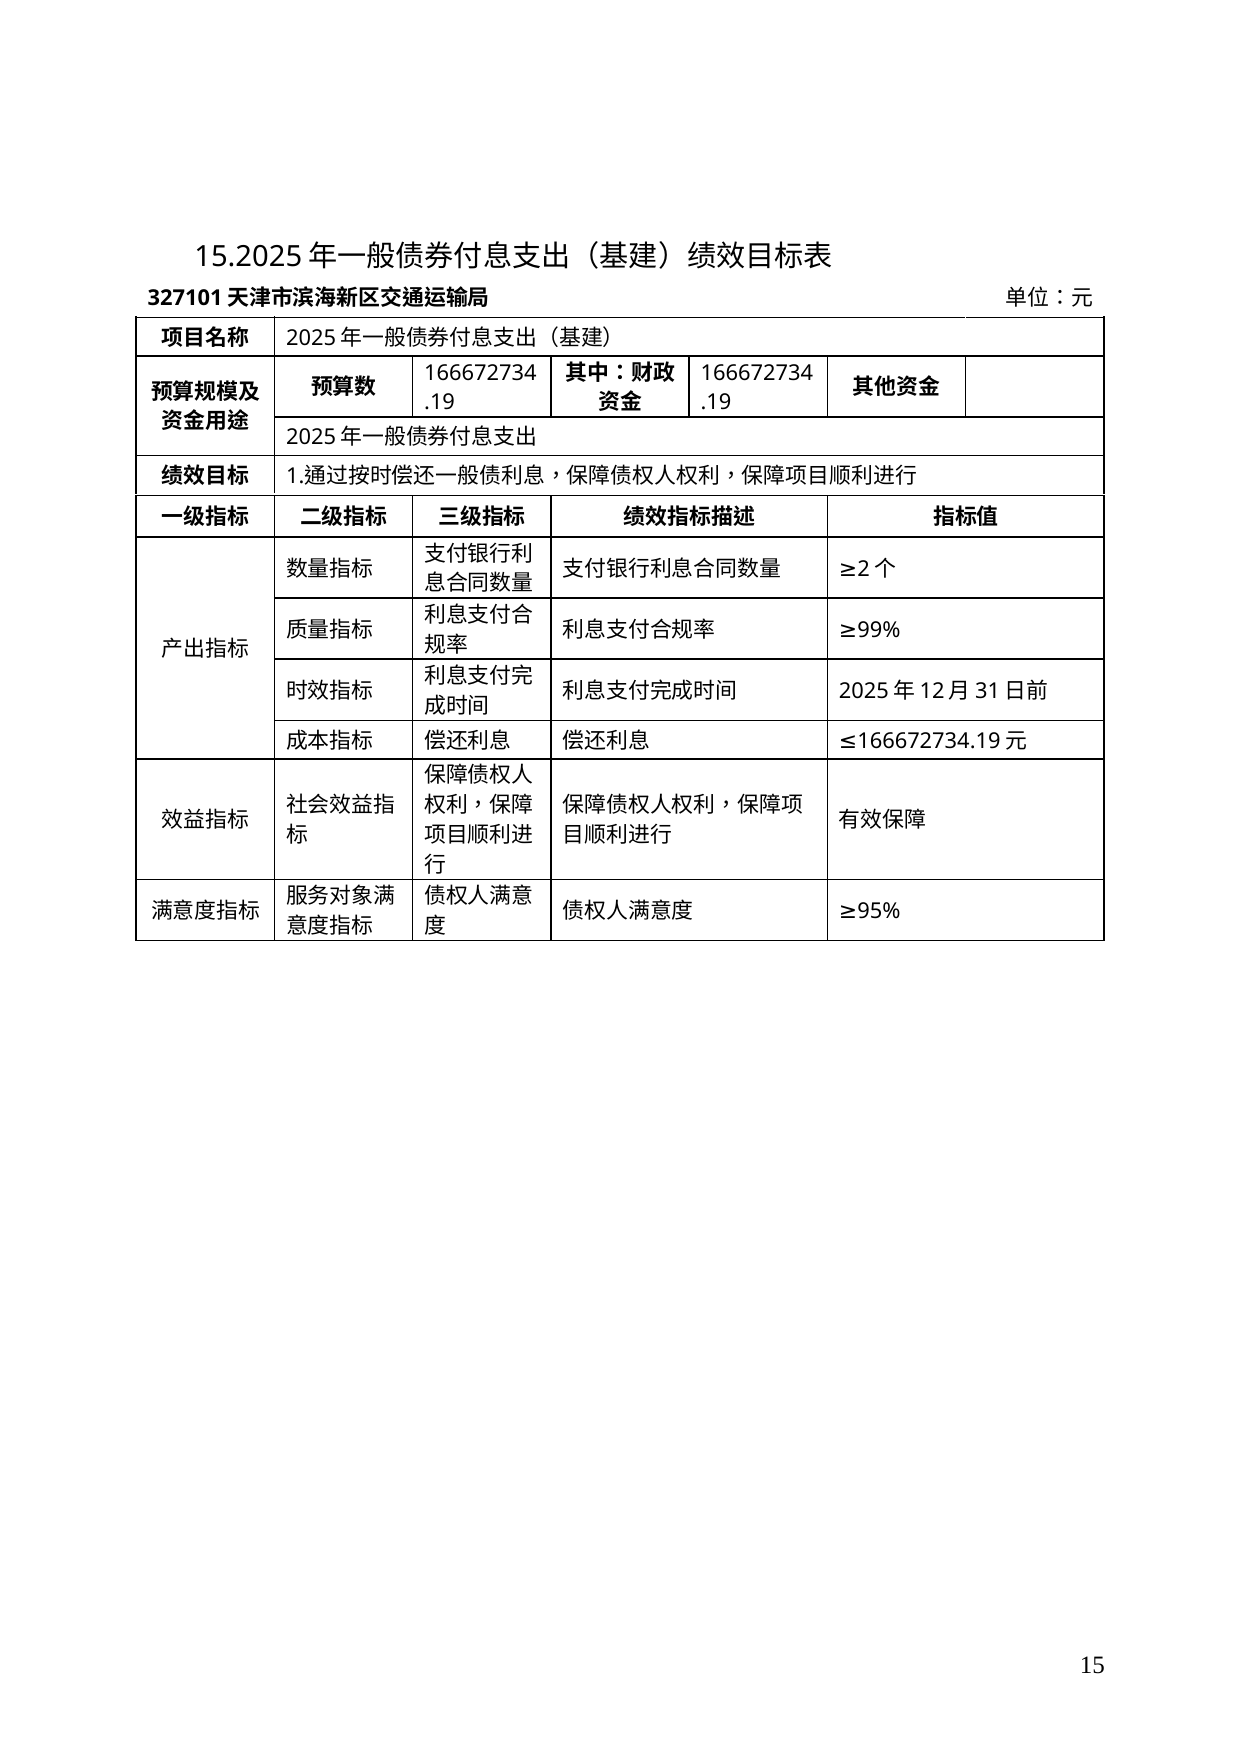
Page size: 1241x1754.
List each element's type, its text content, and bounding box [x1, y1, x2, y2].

table_cell 成本指标 [275, 721, 412, 758]
table_cell 利息支付合规率 [413, 599, 550, 658]
table_cell ≥99% [828, 599, 1103, 658]
table_cell 效益指标 [137, 760, 274, 879]
table_cell 保障债权人权利，保障项目顺利进行 [413, 760, 550, 879]
table_cell 满意度指标 [137, 880, 274, 940]
table_header 327101天津市滨海新区交通运输局 [137, 277, 965, 316]
table_header 单位：元 [966, 277, 1103, 316]
table_cell 质量指标 [275, 599, 412, 658]
table_cell [966, 357, 1103, 416]
table_cell 债权人满意度 [552, 880, 827, 940]
table_cell 偿还利息 [413, 721, 550, 758]
table_cell 时效指标 [275, 660, 412, 719]
table_cell 166672734.19 [690, 357, 827, 416]
table_cell 预算规模及资金用途 [137, 357, 274, 454]
table_header 绩效指标描述 [552, 496, 827, 536]
table_cell 有效保障 [828, 760, 1103, 879]
table_cell 利息支付完成时间 [552, 660, 827, 719]
table_cell 保障债权人权利，保障项目顺利进行 [552, 760, 827, 879]
table_cell 其他资金 [828, 357, 965, 416]
table_cell 2025年一般债券付息支出（基建） [275, 318, 1103, 355]
table_cell ≤166672734.19元 [828, 721, 1103, 758]
table_cell 利息支付合规率 [552, 599, 827, 658]
table_cell 支付银行利息合同数量 [552, 538, 827, 597]
table_cell 其中：财政 资金 [552, 357, 688, 416]
table_cell 偿还利息 [552, 721, 827, 758]
table_cell 债权人满意度 [413, 880, 550, 940]
table_cell 数量指标 [275, 538, 412, 597]
table_cell 预算数 [275, 357, 412, 416]
table_header 二级指标 [275, 496, 412, 536]
table_cell 利息支付完成时间 [413, 660, 550, 719]
table_cell 2025年一般债券付息支出 [275, 418, 1103, 454]
table_cell 服务对象满意度指标 [275, 880, 412, 940]
table_cell 支付银行利息合同数量 [413, 538, 550, 597]
table_cell 1.通过按时偿还一般债利息，保障债权人权利，保障项目顺利进行 [275, 456, 1103, 493]
table_cell 绩效目标 [137, 456, 274, 493]
table_cell 2025年12月31日前 [828, 660, 1103, 719]
table_cell 产出指标 [137, 538, 274, 758]
table_cell 社会效益指标 [275, 760, 412, 879]
table_header 一级指标 [137, 496, 274, 536]
table_cell ≥95% [828, 880, 1103, 940]
text 15.2025年一般债券付息支出（基建）绩效目标表 [136, 235, 1104, 275]
table_cell 166672734.19 [413, 357, 550, 416]
table_cell ≥2个 [828, 538, 1103, 597]
table_cell 项目名称 [137, 318, 274, 355]
table_header 三级指标 [413, 496, 550, 536]
table_header 指标值 [828, 496, 1103, 536]
